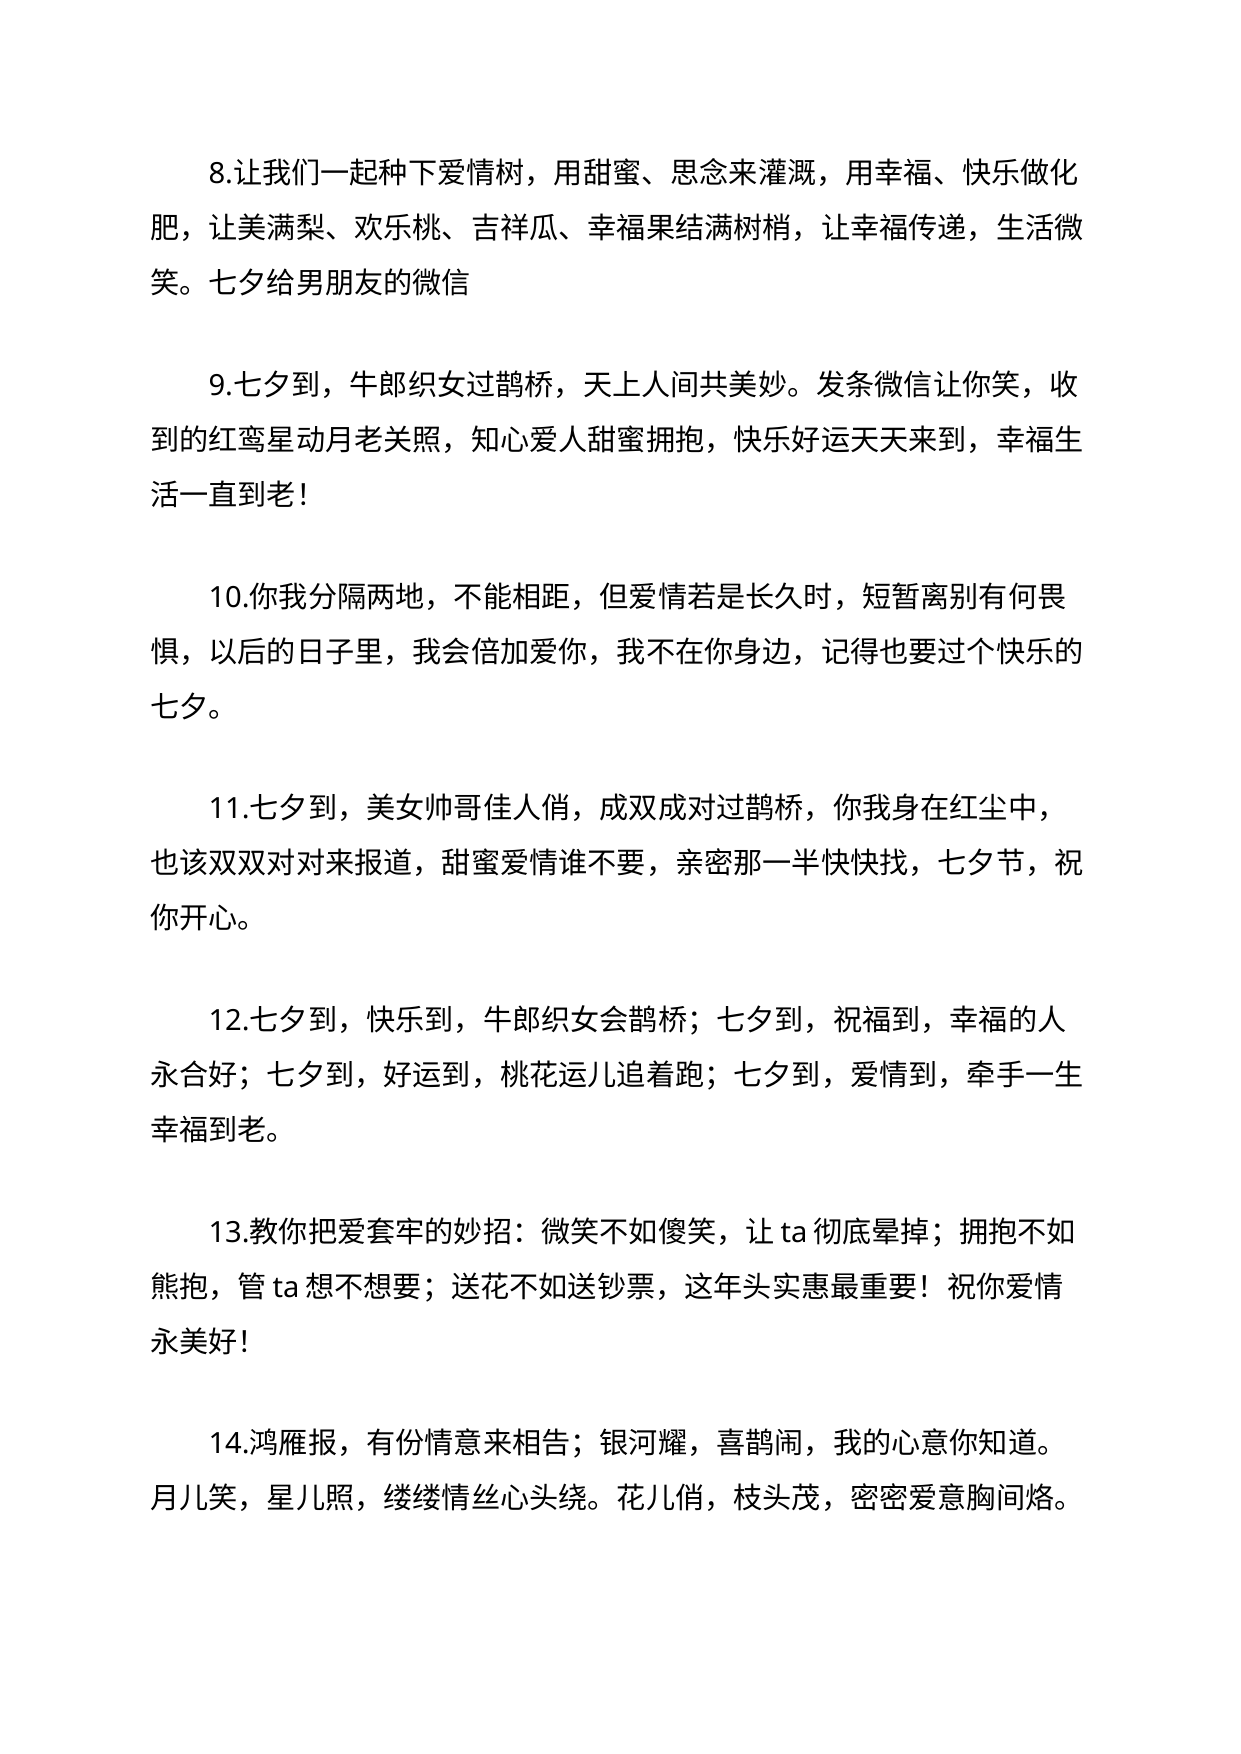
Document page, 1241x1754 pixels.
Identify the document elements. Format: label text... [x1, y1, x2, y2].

text 13.教你把爱套牢的妙招：微笑不如傻笑，让ta彻底晕掉；拥抱不如熊抱，管ta想不想要；送花不如送钞票，这年头实惠最重要！祝你爱情永美好！ [150, 1208, 1090, 1361]
text 10.你我分隔两地，不能相距，但爱情若是长久时，短暂离别有何畏惧，以后的日子里，我会倍加爱你，我不在你身边，记得也要过个快乐的七夕。 [150, 573, 1090, 726]
text 11.七夕到，美女帅哥佳人俏，成双成对过鹊桥，你我身在红尘中，也该双双对对来报道，甜蜜爱情谁不要，亲密那一半快快找，七夕节，祝你开心。 [150, 785, 1090, 937]
text 12.七夕到，快乐到，牛郎织女会鹊桥；七夕到，祝福到，幸福的人永合好；七夕到，好运到，桃花运儿追着跑；七夕到，爱情到，牵手一生幸福到老。 [150, 997, 1090, 1149]
text 14.鸿雁报，有份情意来相告；银河耀，喜鹊闹，我的心意你知道。月儿笑，星儿照，缕缕情丝心头绕。花儿俏，枝头茂，密密爱意胸间烙。 [150, 1420, 1090, 1517]
text 9.七夕到，牛郎织女过鹊桥，天上人间共美妙。发条微信让你笑，收到的红鸾星动月老关照，知心爱人甜蜜拥抱，快乐好运天天来到，幸福生活一直到老！ [150, 362, 1090, 514]
text 8.让我们一起种下爱情树，用甜蜜、思念来灌溉，用幸福、快乐做化肥，让美满梨、欢乐桃、吉祥瓜、幸福果结满树梢，让幸福传递，生活微笑。七夕给男朋友的微信 [150, 150, 1090, 302]
